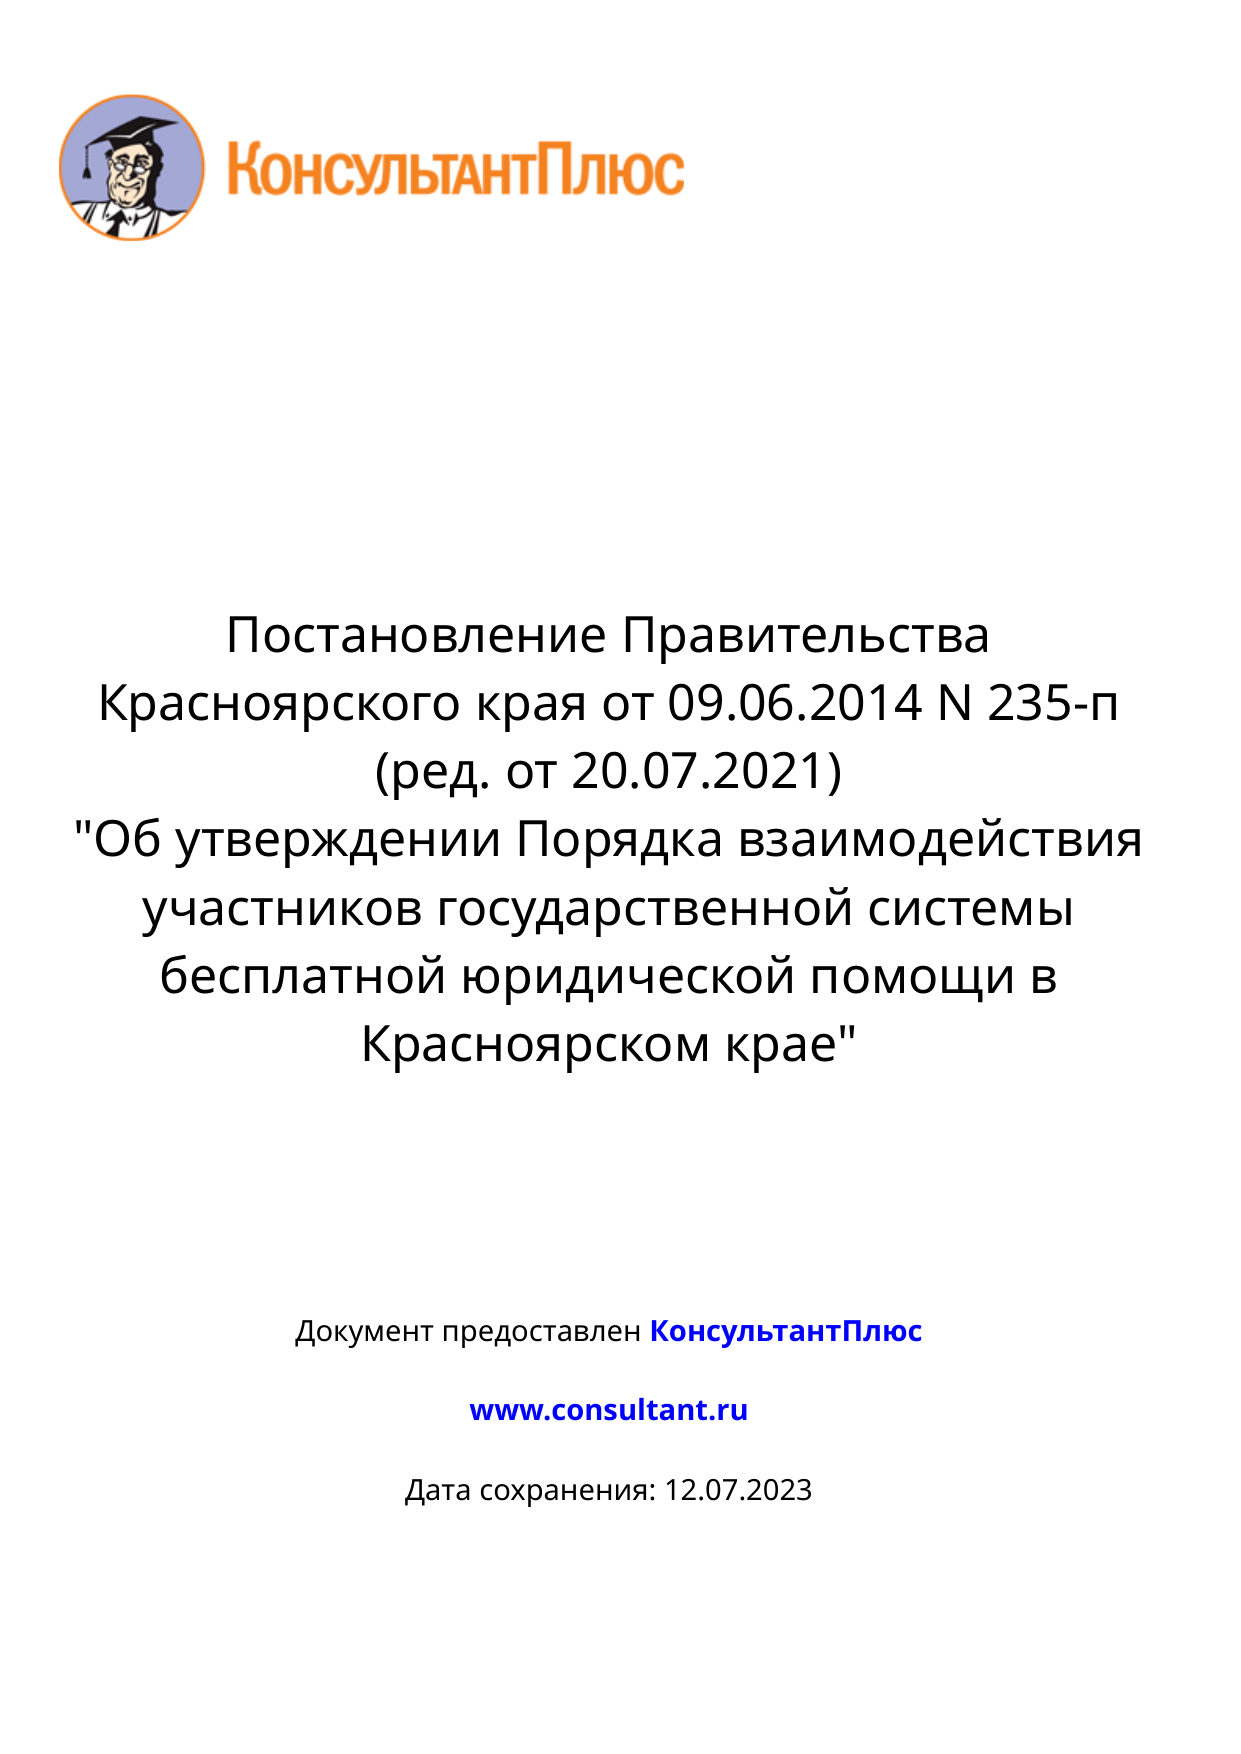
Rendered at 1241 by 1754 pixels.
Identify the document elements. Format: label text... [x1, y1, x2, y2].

picture [59, 93, 684, 243]
table_cell Постановление Правительства Красноярского края от 09.06.2014 N 235-п (ред. от 20.07.2021) "Об утверждении Порядка взаимодействия участников государственной системы бесплатной юридической помощи в Красноярском крае" [51, 403, 1167, 1272]
table_header [51, 88, 1167, 403]
table_cell Документ предоставлен КонсультантПлюс www.consultant.ru Дата сохранения: 12.07.2023 [51, 1272, 1167, 1587]
